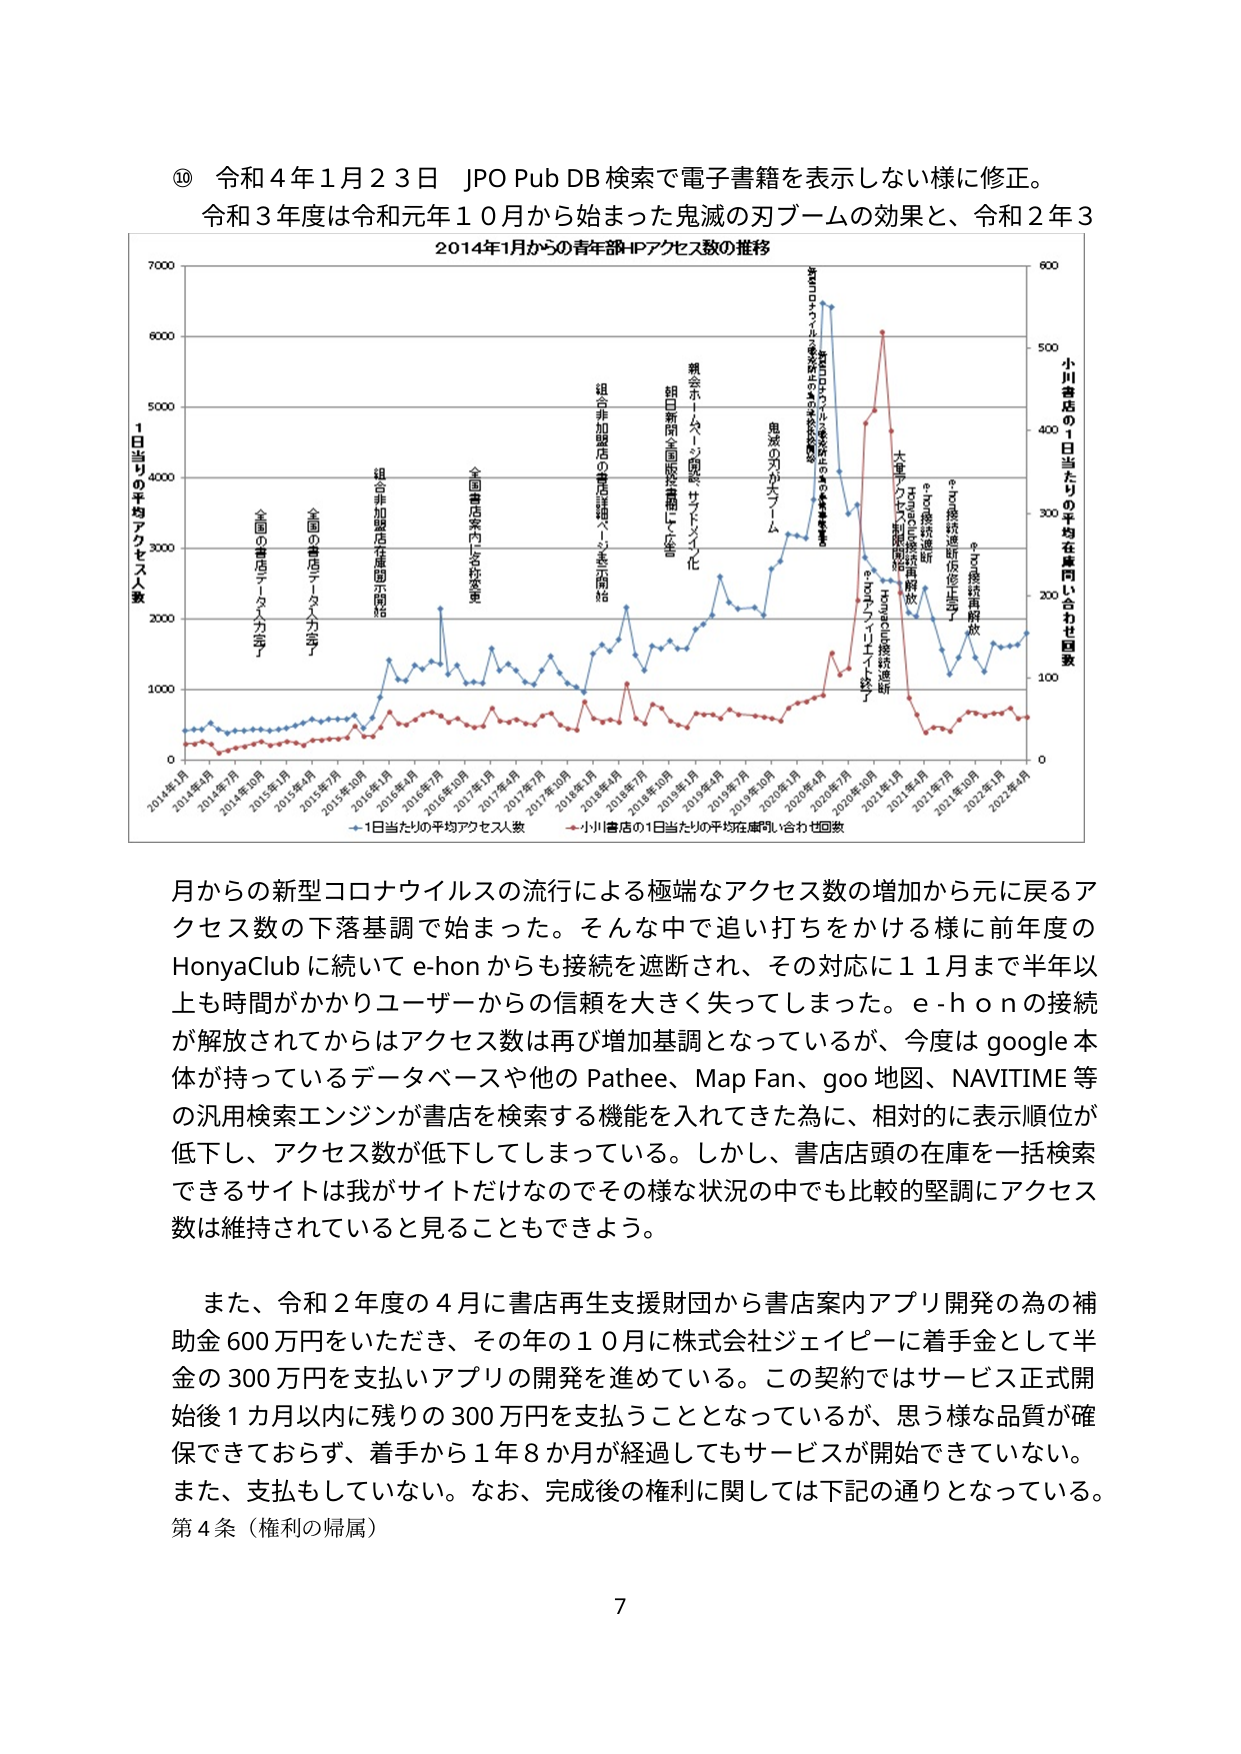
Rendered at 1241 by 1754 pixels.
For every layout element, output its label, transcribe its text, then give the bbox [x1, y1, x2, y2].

picture [128, 233, 1085, 843]
list 第4条（権利の帰属） [171, 1508, 1098, 1546]
text また、令和２年度の４月に書店再生支援財団から書店案内アプリ開発の為の補助金600万円をいただき、その年の１０月に株式会社ジェイピーに着手金として半金の300万円を支払いアプリの開発を進めている。この契約ではサービス正式開始後1カ月以内に残りの300万円を支払うこととなっているが、思う様な品質が確保できておらず、着手から１年８か月が経過してもサービスが開始できていない。また、支払もしていない。なお、完成後の権利に関しては下記の通りとなっている。 [171, 1283, 1098, 1508]
list 令和４年１月２３日 JPO Pub DB検索で電子書籍を表示しない様に修正。 [171, 158, 1098, 196]
